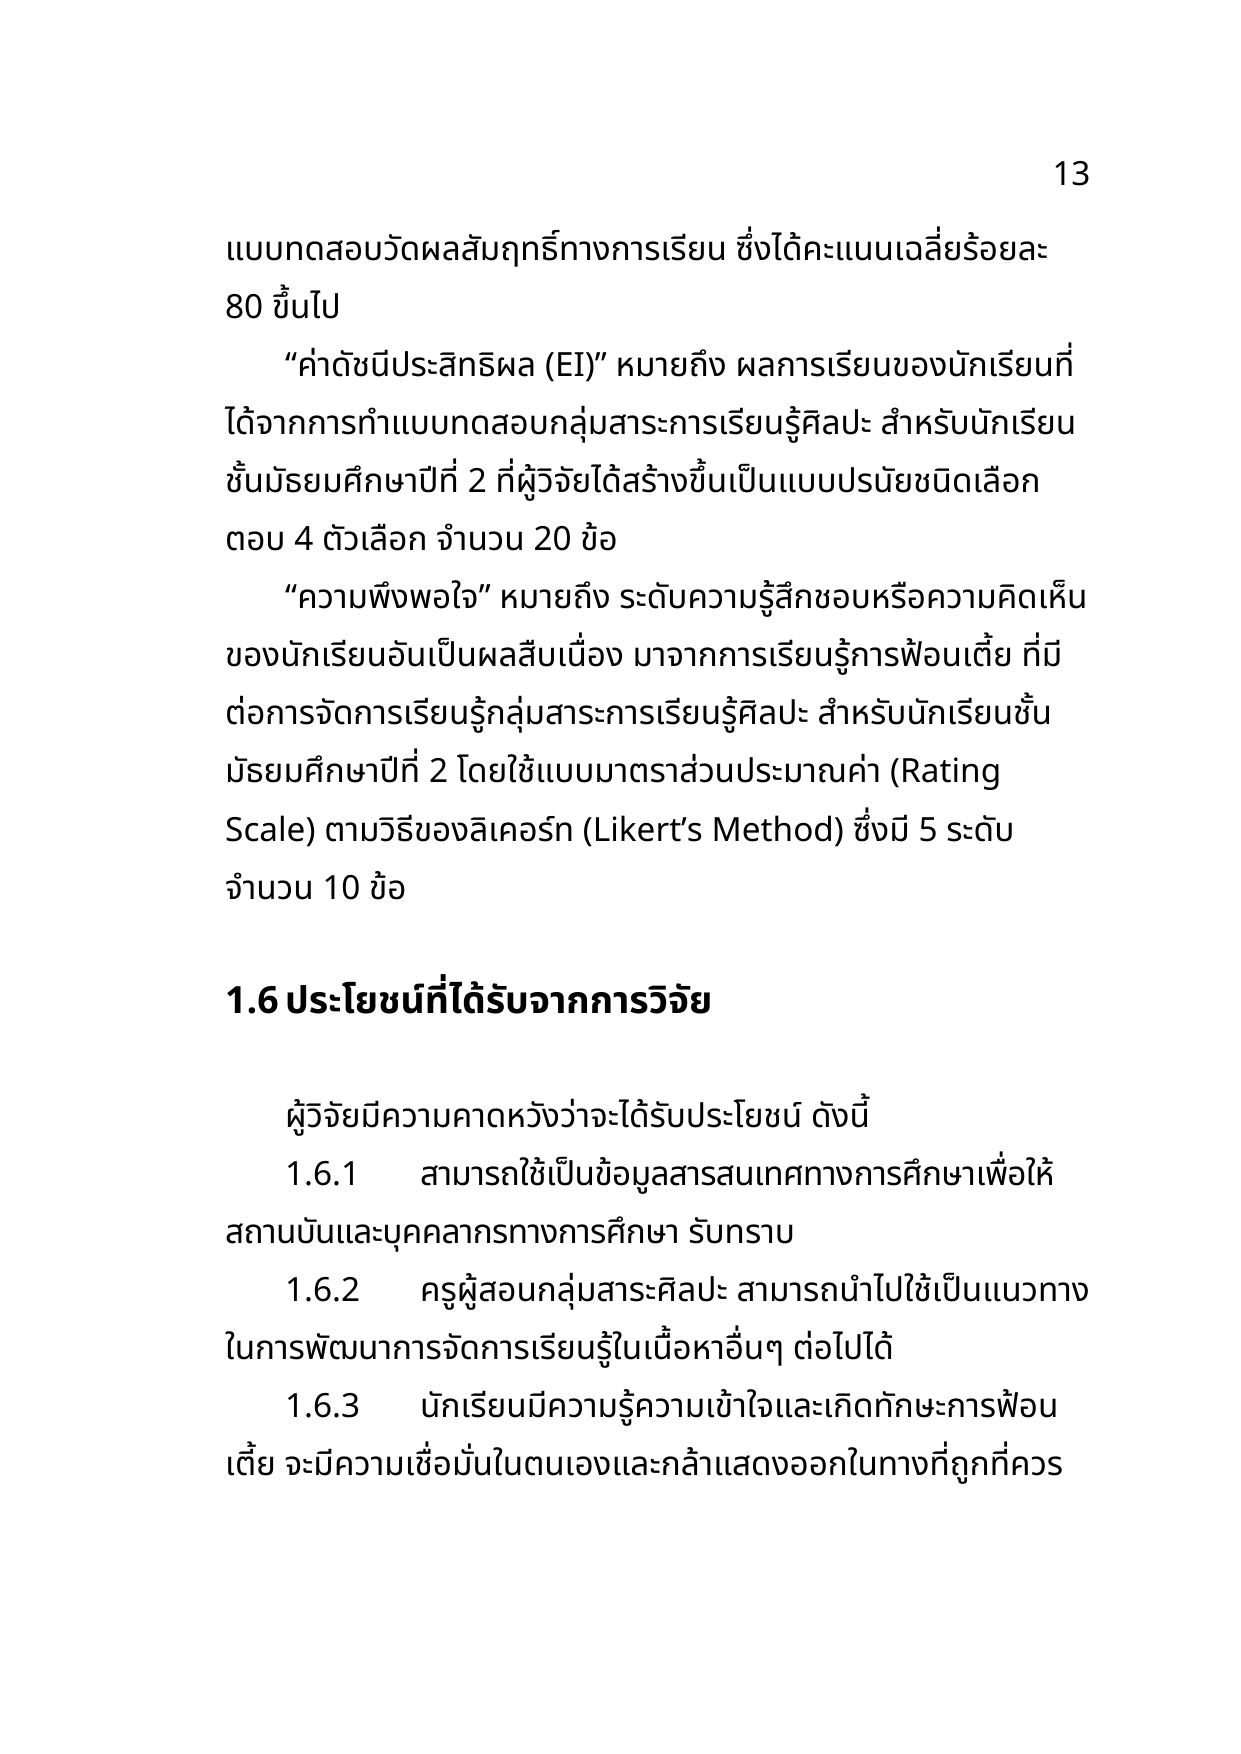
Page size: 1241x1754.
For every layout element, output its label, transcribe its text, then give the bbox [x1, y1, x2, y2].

text 1.6 ประโยชน์ที่ได้รับจากการวิจัย [225, 974, 1090, 1031]
text 1.6.3 นักเรียนมีความรู้ความเข้าใจและเกิดทักษะการฟ้อนเตี้ย จะมีความเชื่อมั่นในตนเองและกล้าแสดงออกในทางที่ถูกที่ควร [225, 1382, 1090, 1490]
text 1.6.1 สามารถใช้เป็นข้อมูลสารสนเทศทางการศึกษาเพื่อให้สถานบันและบุคคลากรทางการศึกษา รับทราบ [225, 1149, 1090, 1258]
text ผู้วิจัยมีความคาดหวังว่าจะได้รับประโยชน์ ดังนี้ [225, 1092, 1090, 1142]
text แบบทดสอบวัดผลสัมฤทธิ์ทางการเรียน ซึ่งได้คะแนนเฉลี่ยร้อยละ 80 ขึ้นไป [225, 225, 1090, 333]
text “ความพึงพอใจ” หมายถึง ระดับความรู้สึกชอบหรือความคิดเห็นของนักเรียนอันเป็นผลสืบเนื่อง มาจากการเรียนรู้การฟ้อนเตี้ย ที่มีต่อการจัดการเรียนรู้กลุ่มสาระการเรียนรู้ศิลปะ สำหรับนักเรียนชั้นมัธยมศึกษาปีที่ 2 โดยใช้แบบมาตราส่วนประมาณค่า (Rating Scale) ตามวิธีของลิเคอร์ท (Likert’s Method) ซึ่งมี 5 ระดับ จำนวน 10 ข้อ [225, 573, 1090, 914]
text “ค่าดัชนีประสิทธิผล (EI)” หมายถึง ผลการเรียนของนักเรียนที่ได้จากการทำแบบทดสอบกลุ่มสาระการเรียนรู้ศิลปะ สำหรับนักเรียนชั้นมัธยมศึกษาปีที่ 2 ที่ผู้วิจัยได้สร้างขึ้นเป็นแบบปรนัยชนิดเลือกตอบ 4 ตัวเลือก จำนวน 20 ข้อ [225, 341, 1090, 566]
text 1.6.2 ครูผู้สอนกลุ่มสาระศิลปะ สามารถนำไปใช้เป็นแนวทางในการพัฒนาการจัดการเรียนรู้ในเนื้อหาอื่นๆ ต่อไปได้ [225, 1266, 1090, 1374]
